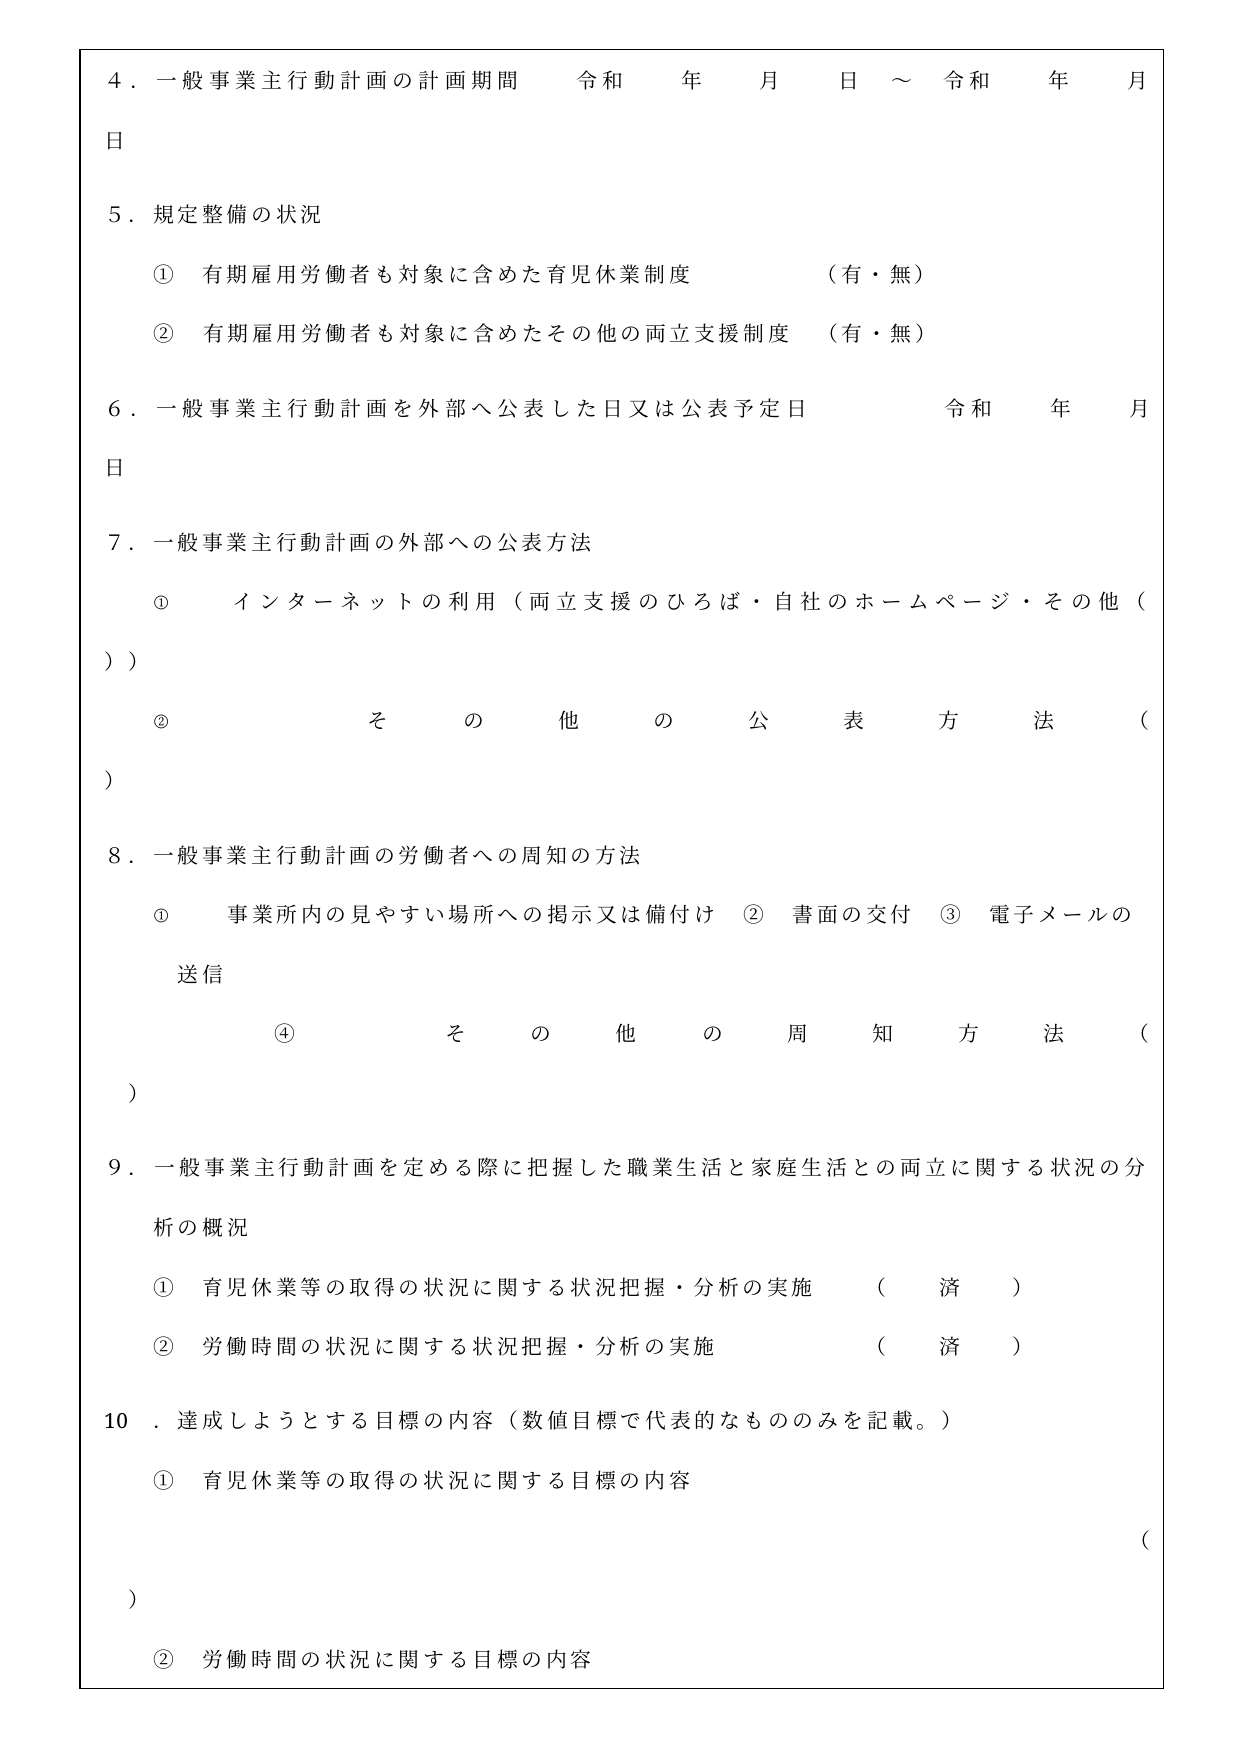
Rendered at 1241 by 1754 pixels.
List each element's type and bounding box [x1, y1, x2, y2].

table_header [81, 50, 1163, 1688]
